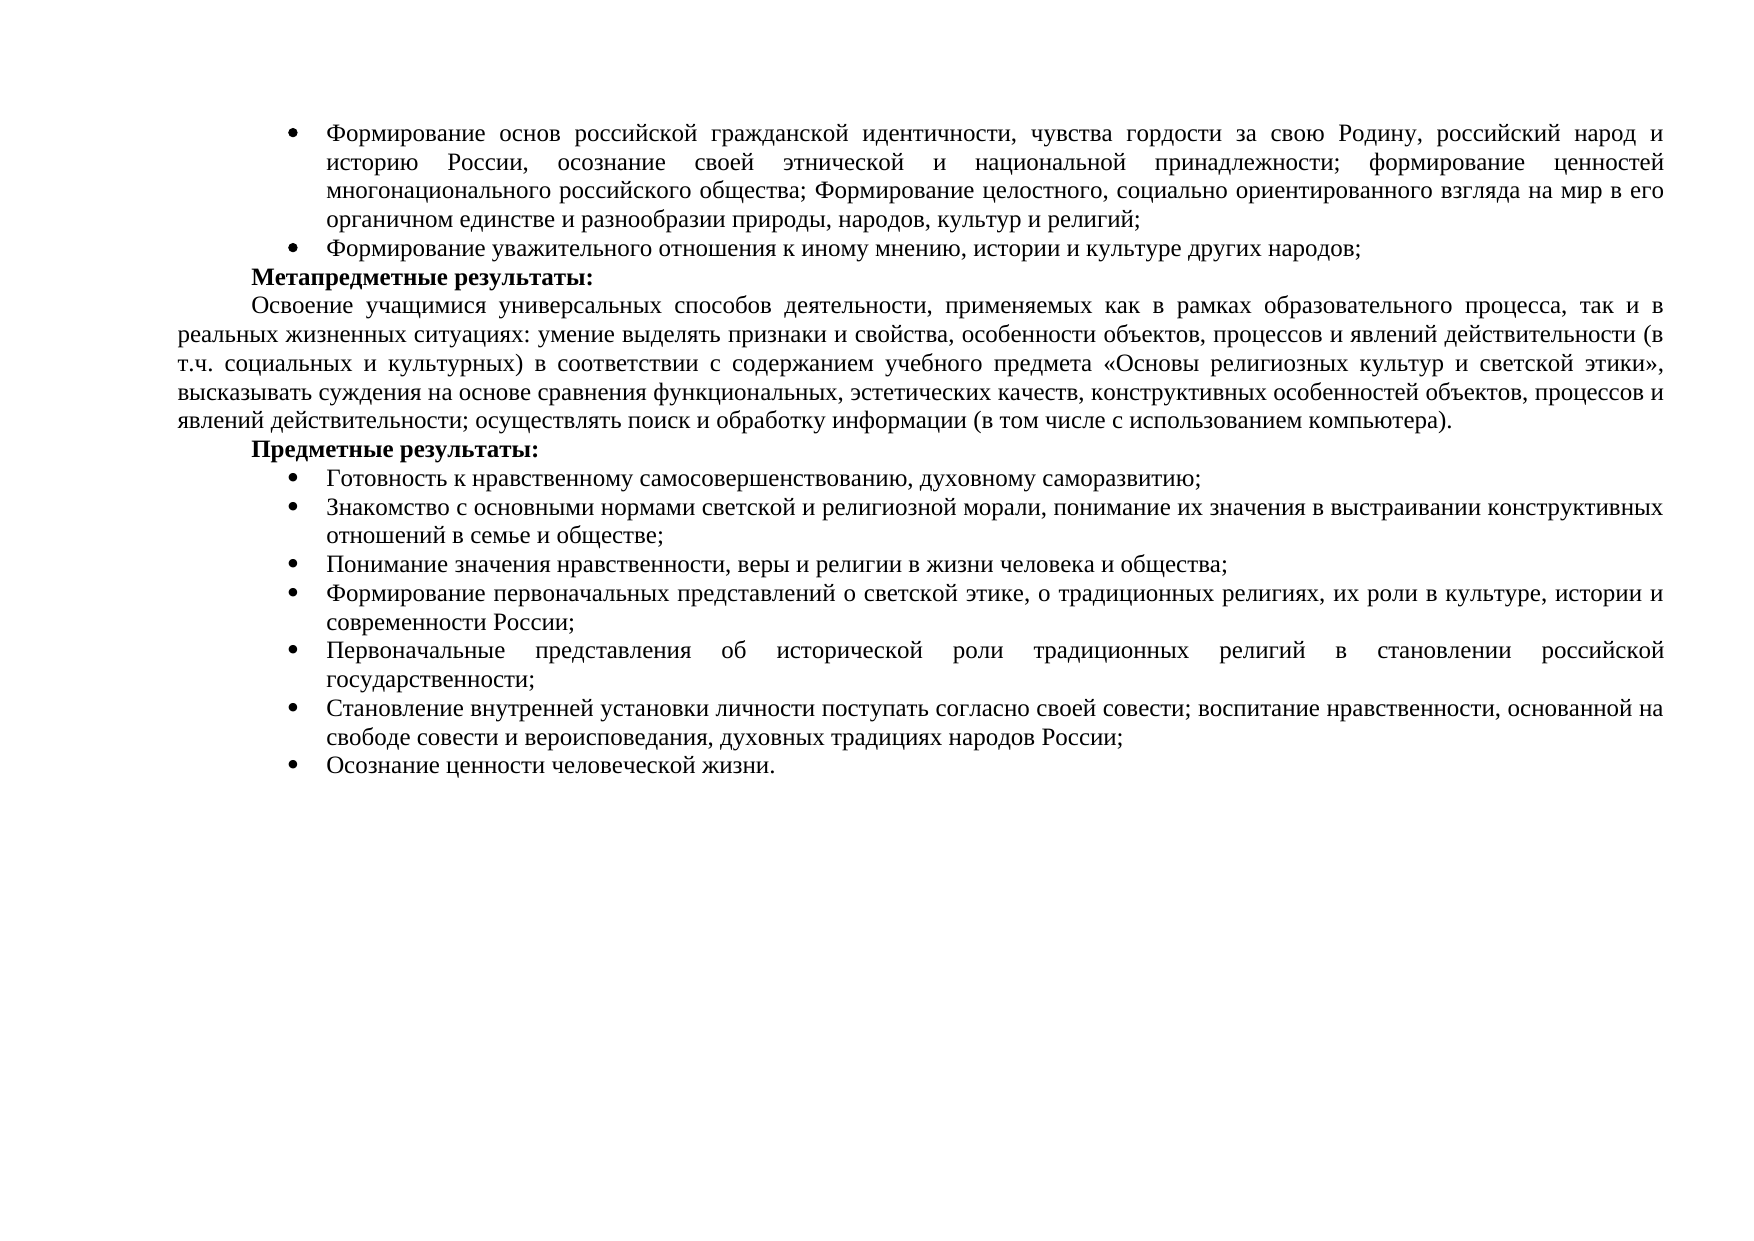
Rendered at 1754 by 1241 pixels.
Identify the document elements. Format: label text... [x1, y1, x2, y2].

text Освоение учащимися универсальных способов деятельности, применяемых как в рамках образовательного процесса, так и в реальных жизненных ситуациях: умение выделять признаки и свойства, особенности объектов, процессов и явлений действительности (в т.ч. социальных и культурных) в соответствии с содержанием учебного предмета «Основы религиозных культур и светской этики», высказывать суждения на основе сравнения функциональных, эстетических качеств, конструктивных особенностей объектов, процессов и явлений действительности; осуществлять поиск и обработку информации (в том числе с использованием компьютера). [177, 291, 1665, 434]
list Понимание значения нравственности, веры и религии в жизни человека и общества; [288, 549, 1665, 578]
list Знакомство с основными нормами светской и религиозной морали, понимание их значения в выстраивании конструктивных отношений в семье и обществе; [288, 492, 1665, 549]
list Первоначальные представления об исторической роли традиционных религий в становлении российской государственности; [288, 636, 1665, 693]
list Формирование первоначальных представлений о светской этике, о традиционных религиях, их роли в культуре, истории и современности России; [288, 578, 1665, 636]
list Формирование уважительного отношения к иному мнению, истории и культуре других народов; [288, 233, 1665, 262]
text Метапредметные результаты: [177, 262, 1665, 291]
text Предметные результаты: [177, 434, 1665, 463]
list Осознание ценности человеческой жизни. [288, 751, 1665, 779]
list Формирование основ российской гражданской идентичности, чувства гордости за свою Родину, российский народ и историю России, осознание своей этнической и национальной принадлежности; формирование ценностей многонационального российского общества; Формирование целостного, социально ориентированного взгляда на мир в его органичном единстве и разнообразии природы, народов, культур и религий; [288, 118, 1665, 233]
list Готовность к нравственному самосовершенствованию, духовному саморазвитию; [288, 463, 1665, 492]
list Становление внутренней установки личности поступать согласно своей совести; воспитание нравственности, основанной на свободе совести и вероисповедания, духовных традициях народов России; [288, 693, 1665, 751]
